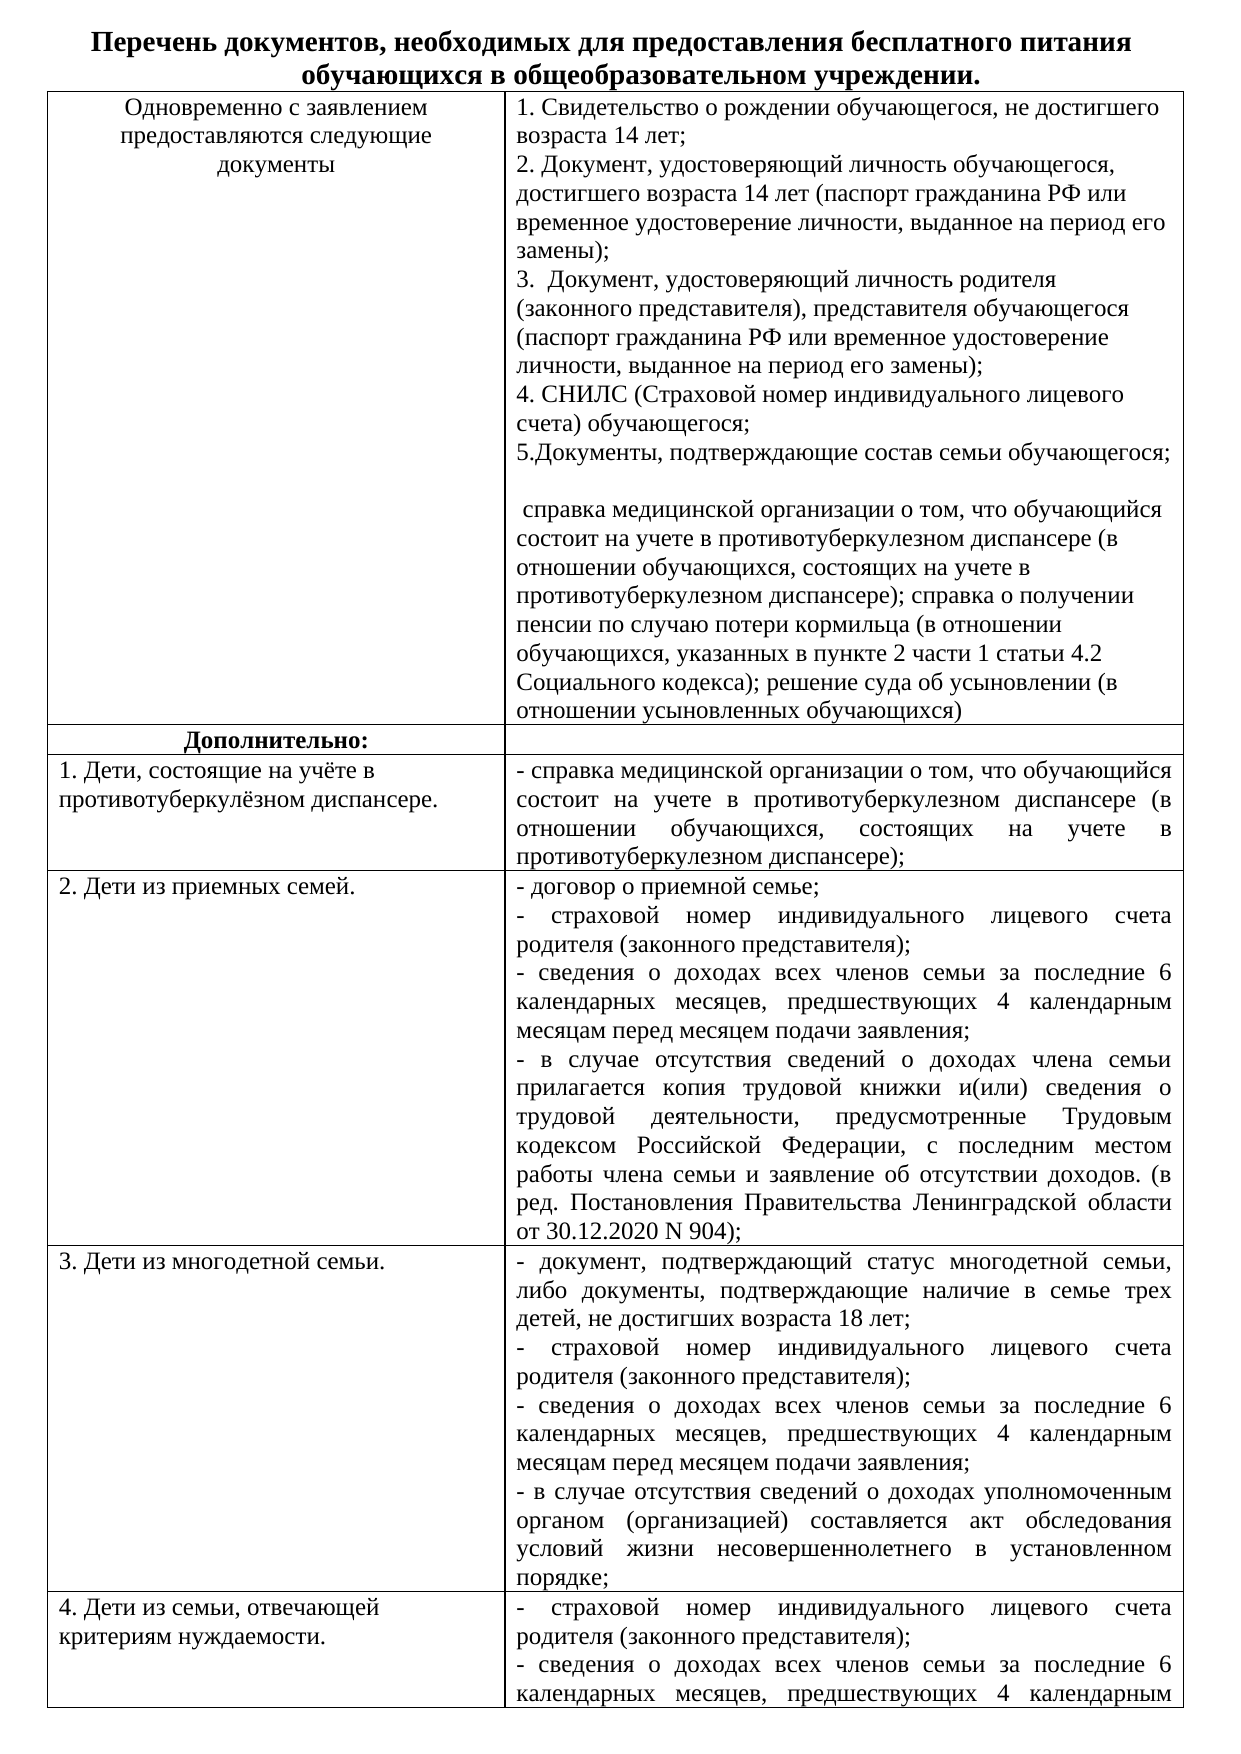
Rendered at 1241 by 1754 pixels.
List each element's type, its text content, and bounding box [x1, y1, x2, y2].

table_cell Дополнительно: [48, 725, 504, 754]
table_cell - документ, подтверждающий статус многодетной семьи, либо документы, подтверждающие наличие в семье трех детей, не достигших возраста 18 лет; - страховой номер индивидуального лицевого счета родителя (законного представителя); - сведения о доходах всех членов семьи за последние 6 календарных месяцев, предшествующих 4 календарным месяцам перед месяцем подачи заявления; - в случае отсутствия сведений о доходах уполномоченным органом (организацией) составляется акт обследования условий жизни несовершеннолетнего в установленном порядке; [506, 1246, 1183, 1591]
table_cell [48, 1592, 504, 1707]
table_header 1. Свидетельство о рождении обучающегося, не достигшего возраста 14 лет; 2. Документ, удостоверяющий личность обучающегося, достигшего возраста 14 лет (паспорт гражданина РФ или временное удостоверение личности, выданное на период его замены); 3. Документ, удостоверяющий личность родителя (законного представителя), представителя обучающегося (паспорт гражданина РФ или временное удостоверение личности, выданное на период его замены); 4. СНИЛС (Страховой номер индивидуального лицевого счета) обучающегося; 5.Документы, подтверждающие состав семьи обучающегося; справка медицинской организации о том, что обучающийся состоит на учете в противотуберкулезном диспансере (в отношении обучающихся, состоящих на учете в противотуберкулезном диспансере); справка о получении пенсии по случаю потери кормильца (в отношении обучающихся, указанных в пункте 2 части 1 статьи 4.2 Социального кодекса); решение суда об усыновлении (в отношении усыновленных обучающихся) [506, 92, 1183, 724]
table_cell 1. Дети, состоящие на учёте в противотуберкулёзном диспансере. [48, 755, 504, 870]
table_cell - договор о приемной семье; - страховой номер индивидуального лицевого счета родителя (законного представителя); - сведения о доходах всех членов семьи за последние 6 календарных месяцев, предшествующих 4 календарным месяцам перед месяцем подачи заявления; - в случае отсутствия сведений о доходах члена семьи прилагается копия трудовой книжки и(или) сведения о трудовой деятельности, предусмотренные Трудовым кодексом Российской Федерации, с последним местом работы члена семьи и заявление об отсутствии доходов. (в ред. Постановления Правительства Ленинградской области от 30.12.2020 N 904); [506, 871, 1183, 1245]
table_header Одновременно с заявлением предоставляются следующие документы [48, 92, 504, 724]
text Перечень документов, необходимых для предоставления бесплатного питания обучающихся в общеобразовательном учреждении. [35, 24, 1187, 91]
table_cell [506, 725, 1183, 754]
table_cell 3. Дети из многодетной семьи. [48, 1246, 504, 1591]
table_cell 2. Дети из приемных семей. [48, 871, 504, 1245]
table_cell - справка медицинской организации о том, что обучающийся состоит на учете в противотуберкулезном диспансере (в отношении обучающихся, состоящих на учете в противотуберкулезном диспансере); [506, 755, 1183, 870]
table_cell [506, 1592, 1183, 1707]
